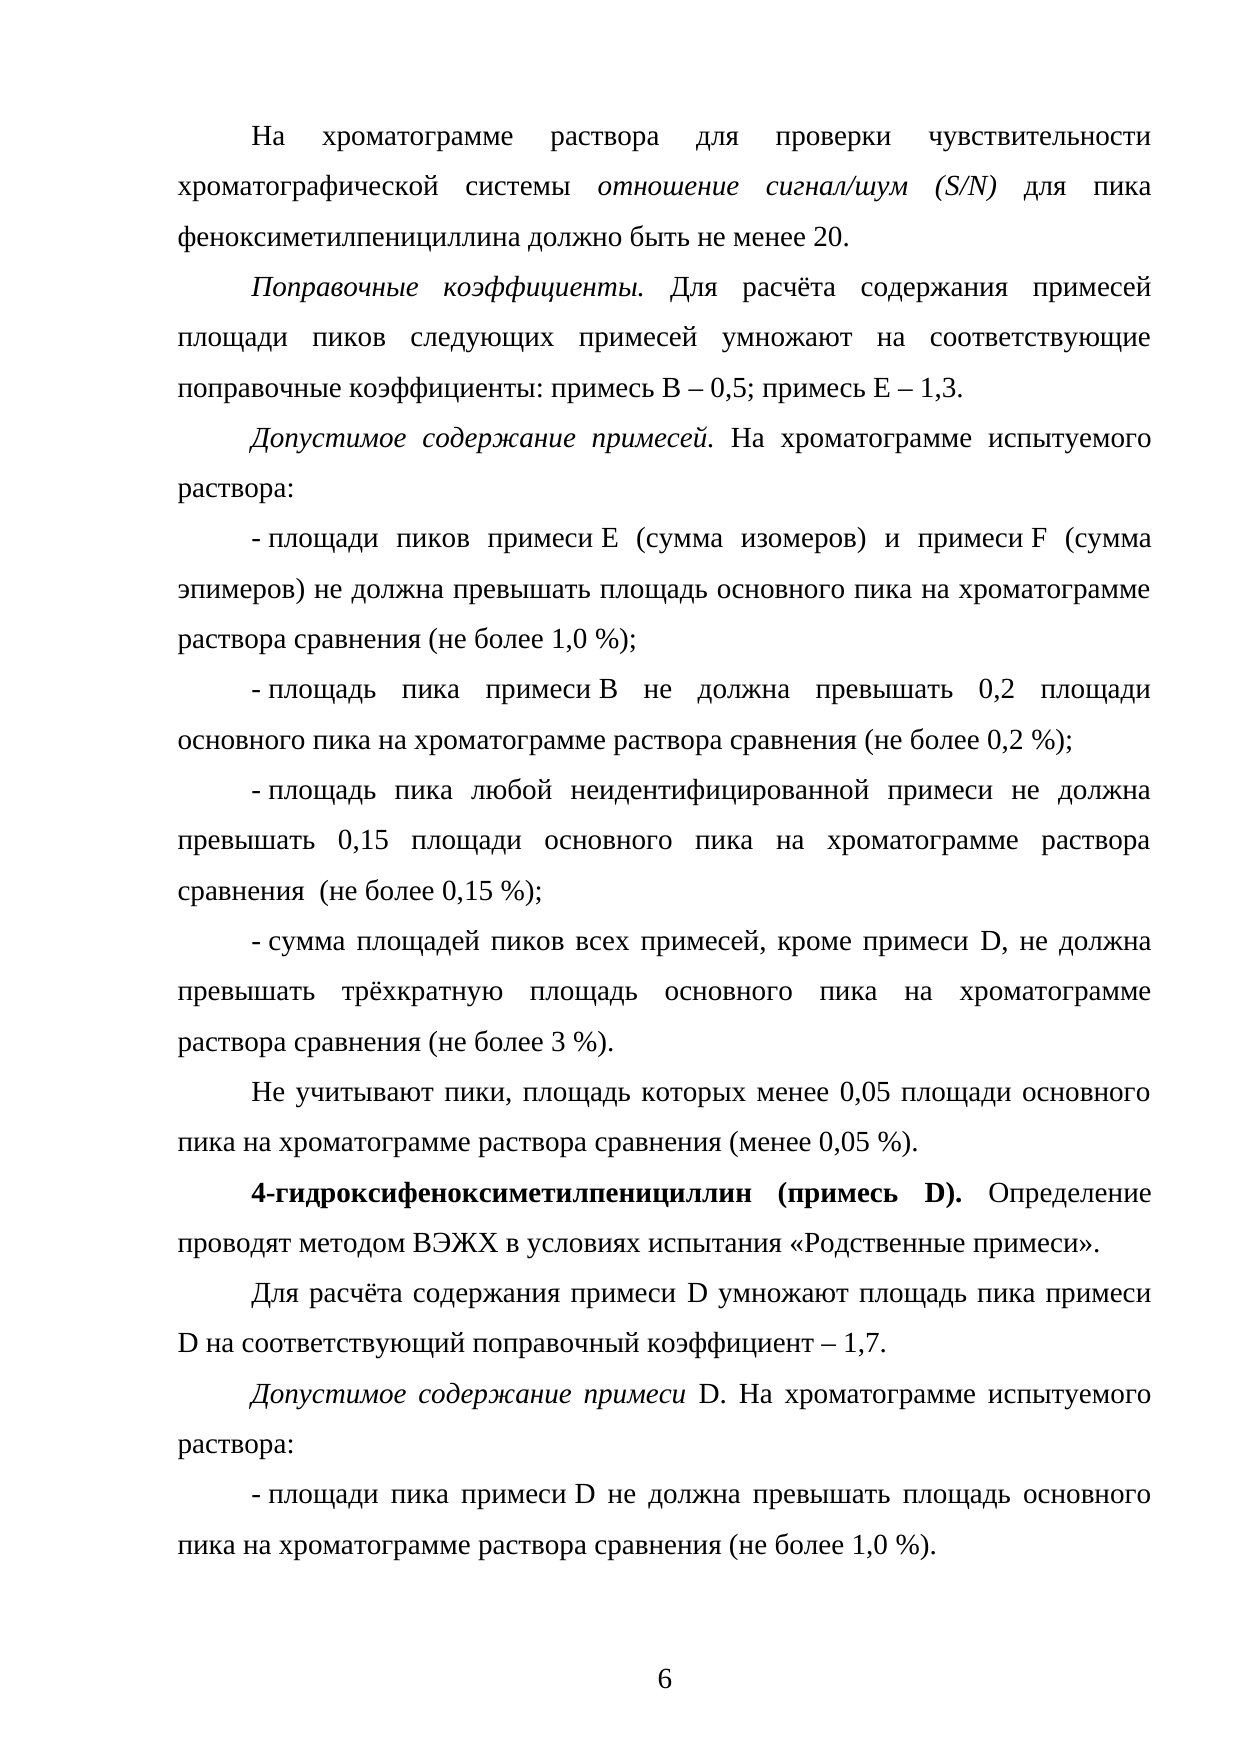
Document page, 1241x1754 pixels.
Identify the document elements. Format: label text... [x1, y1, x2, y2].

text Не учитывают пики, площадь которых менее 0,05 площади основного пика на хроматограмме раствора сравнения (менее 0,05 %). [177, 1074, 1152, 1158]
text Поправочные коэффициенты. Для расчёта содержания примесей площади пиков следующих примесей умножают на соответствующие поправочные коэффициенты: примесь В – 0,5; примесь Е – 1,3. [177, 269, 1152, 403]
text Допустимое содержание примесей. На хроматограмме испытуемого раствора: [177, 420, 1152, 504]
text - площади пиков примеси E (сумма изомеров) и примеси F (сумма эпимеров) не должна превышать площадь основного пика на хроматограмме раствора сравнения (не более 1,0 %); [177, 521, 1152, 655]
text На хроматограмме раствора для проверки чувствительности хроматографической системы отношение сигнал/шум (S/N) для пика феноксиметилпенициллина должно быть не менее 20. [177, 118, 1152, 252]
text - площадь пика примеси В не должна превышать 0,2 площади основного пика на хроматограмме раствора сравнения (не более 0,2 %); [177, 672, 1152, 755]
text - площадь пика любой неидентифицированной примеси не должна превышать 0,15 площади основного пика на хроматограмме раствора сравнения (не более 0,15 %); [177, 772, 1152, 906]
text Допустимое содержание примеси D. На хроматограмме испытуемого раствора: [177, 1376, 1152, 1460]
text Для расчёта содержания примеси D умножают площадь пика примеси D на соответствующий поправочный коэффициент – 1,7. [177, 1275, 1152, 1359]
text - площади пика примеси D не должна превышать площадь основного пика на хроматограмме раствора сравнения (не более 1,0 %). [177, 1477, 1152, 1560]
text - сумма площадей пиков всех примесей, кроме примеси D, не должна превышать трёхкратную площадь основного пика на хроматограмме раствора сравнения (не более 3 %). [177, 923, 1152, 1057]
text 4-гидроксифеноксиметилпенициллин (примесь D). Определение проводят методом ВЭЖХ в условиях испытания «Родственные примеси». [177, 1175, 1152, 1258]
